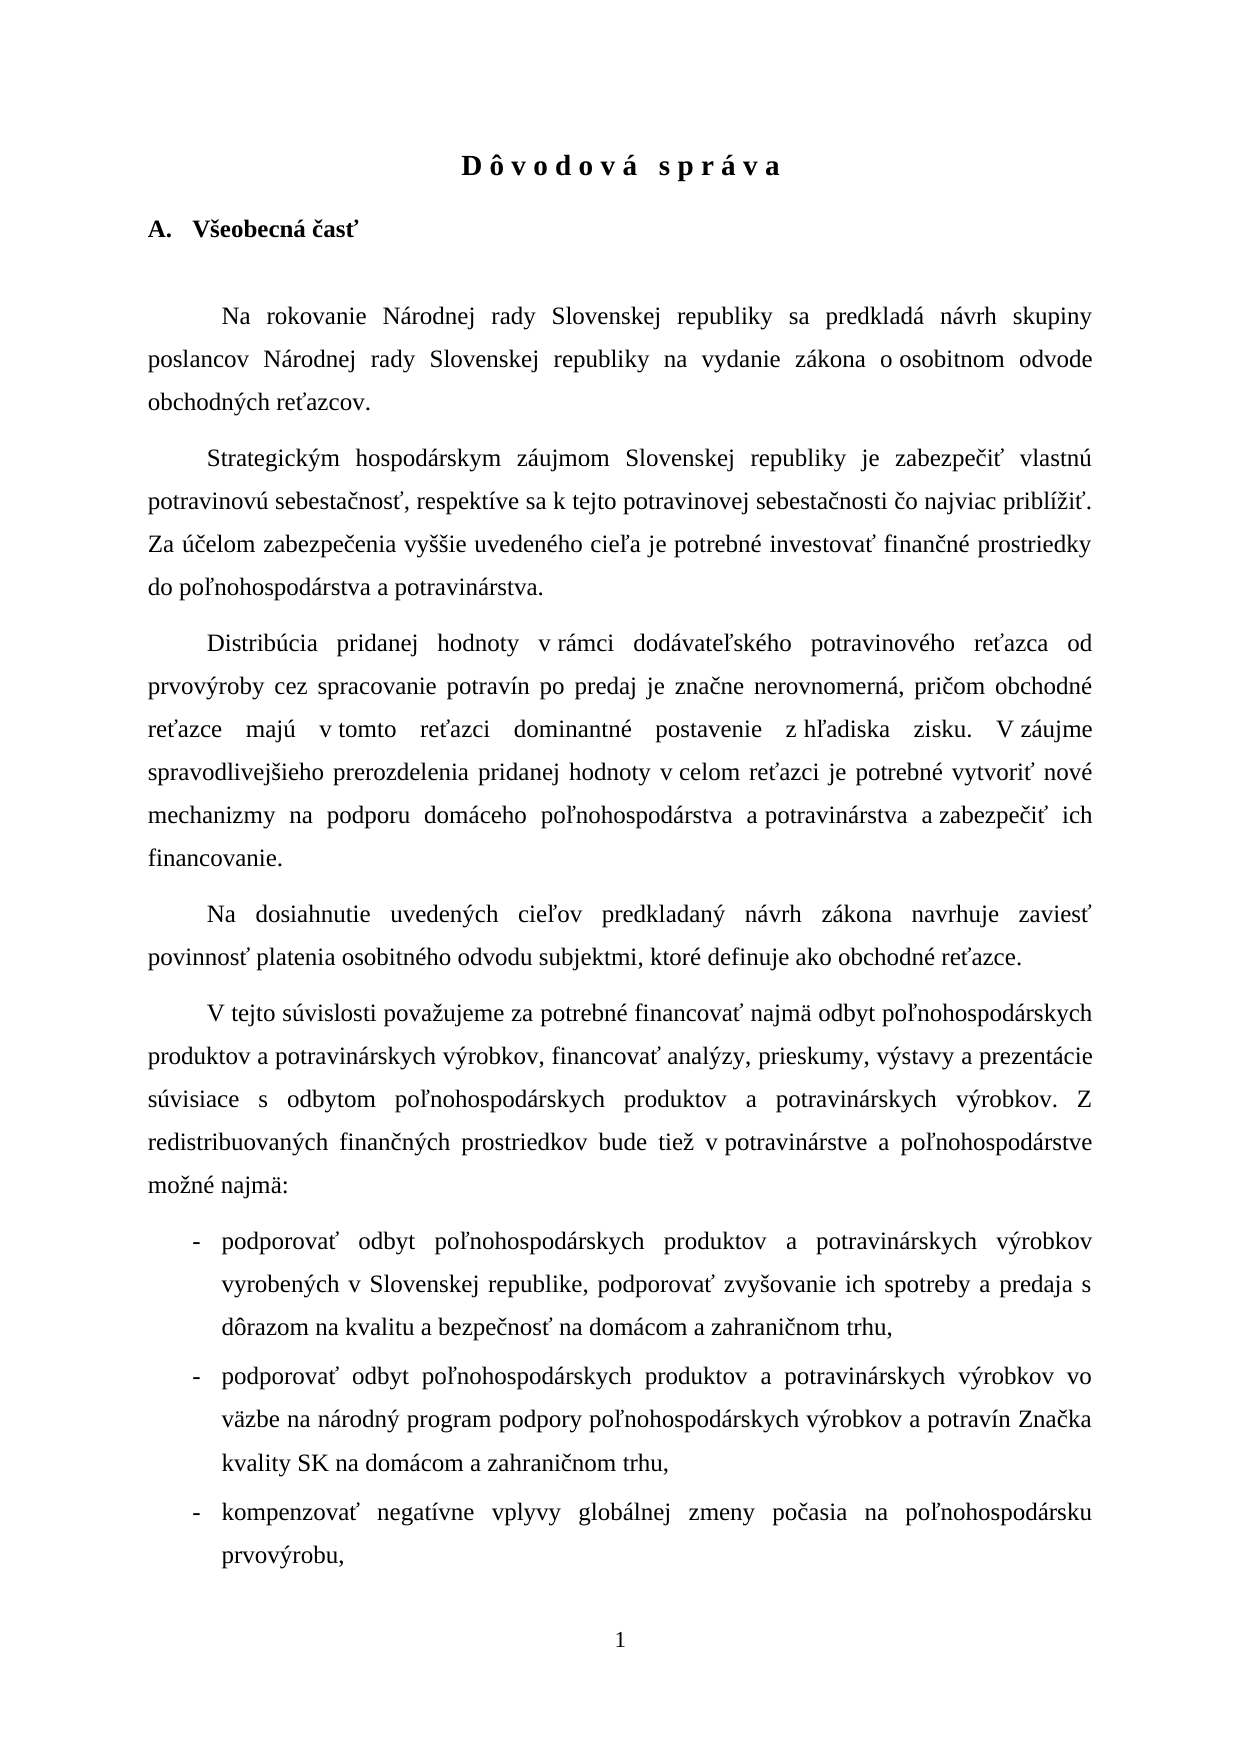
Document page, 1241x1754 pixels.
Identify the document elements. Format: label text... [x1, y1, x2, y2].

list podporovať odbyt poľnohospodárskych produktov a potravinárskych výrobkov vo väzbe na národný program podpory poľnohospodárskych výrobkov a potravín Značka kvality SK na domácom a zahraničnom trhu, [192, 1361, 1093, 1476]
list V tejto súvislosti považujeme za potrebné financovať najmä odbyt poľnohospodárskych produktov a potravinárskych výrobkov, financovať analýzy, prieskumy, výstavy a prezentácie súvisiace s odbytom poľnohospodárskych produktov a potravinárskych výrobkov. Z redistribuovaných finančných prostriedkov bude tiež v potravinárstve a poľnohospodárstve možné najmä: [148, 998, 1093, 1199]
list podporovať odbyt poľnohospodárskych produktov a potravinárskych výrobkov vyrobených v Slovenskej republike, podporovať zvyšovanie ich spotreby a predaja s dôrazom na kvalitu a bezpečnosť na domácom a zahraničnom trhu, [192, 1226, 1093, 1341]
list Na dosiahnutie uvedených cieľov predkladaný návrh zákona navrhuje zaviesť povinnosť platenia osobitného odvodu subjektmi, ktoré definuje ako obchodné reťazce. [148, 899, 1093, 971]
list Všeobecná časť [148, 214, 1093, 243]
text D ô v o d o v á s p r á v a [148, 148, 1093, 181]
list Na rokovanie Národnej rady Slovenskej republiky sa predkladá návrh skupiny poslancov Národnej rady Slovenskej republiky na vydanie zákona o osobitnom odvode obchodných reťazcov. [148, 301, 1093, 416]
list Strategickým hospodárskym záujmom Slovenskej republiky je zabezpečiť vlastnú potravinovú sebestačnosť, respektíve sa k tejto potravinovej sebestačnosti čo najviac priblížiť. Za účelom zabezpečenia vyššie uvedeného cieľa je potrebné investovať finančné prostriedky do poľnohospodárstva a potravinárstva. [148, 443, 1093, 601]
list Distribúcia pridanej hodnoty v rámci dodávateľského potravinového reťazca od prvovýroby cez spracovanie potravín po predaj je značne nerovnomerná, pričom obchodné reťazce majú v tomto reťazci dominantné postavenie z hľadiska zisku. V záujme spravodlivejšieho prerozdelenia pridanej hodnoty v celom reťazci je potrebné vytvoriť nové mechanizmy na podporu domáceho poľnohospodárstva a potravinárstva a zabezpečiť ich financovanie. [148, 628, 1093, 872]
list kompenzovať negatívne vplyvy globálnej zmeny počasia na poľnohospodársku prvovýrobu, [192, 1497, 1093, 1569]
